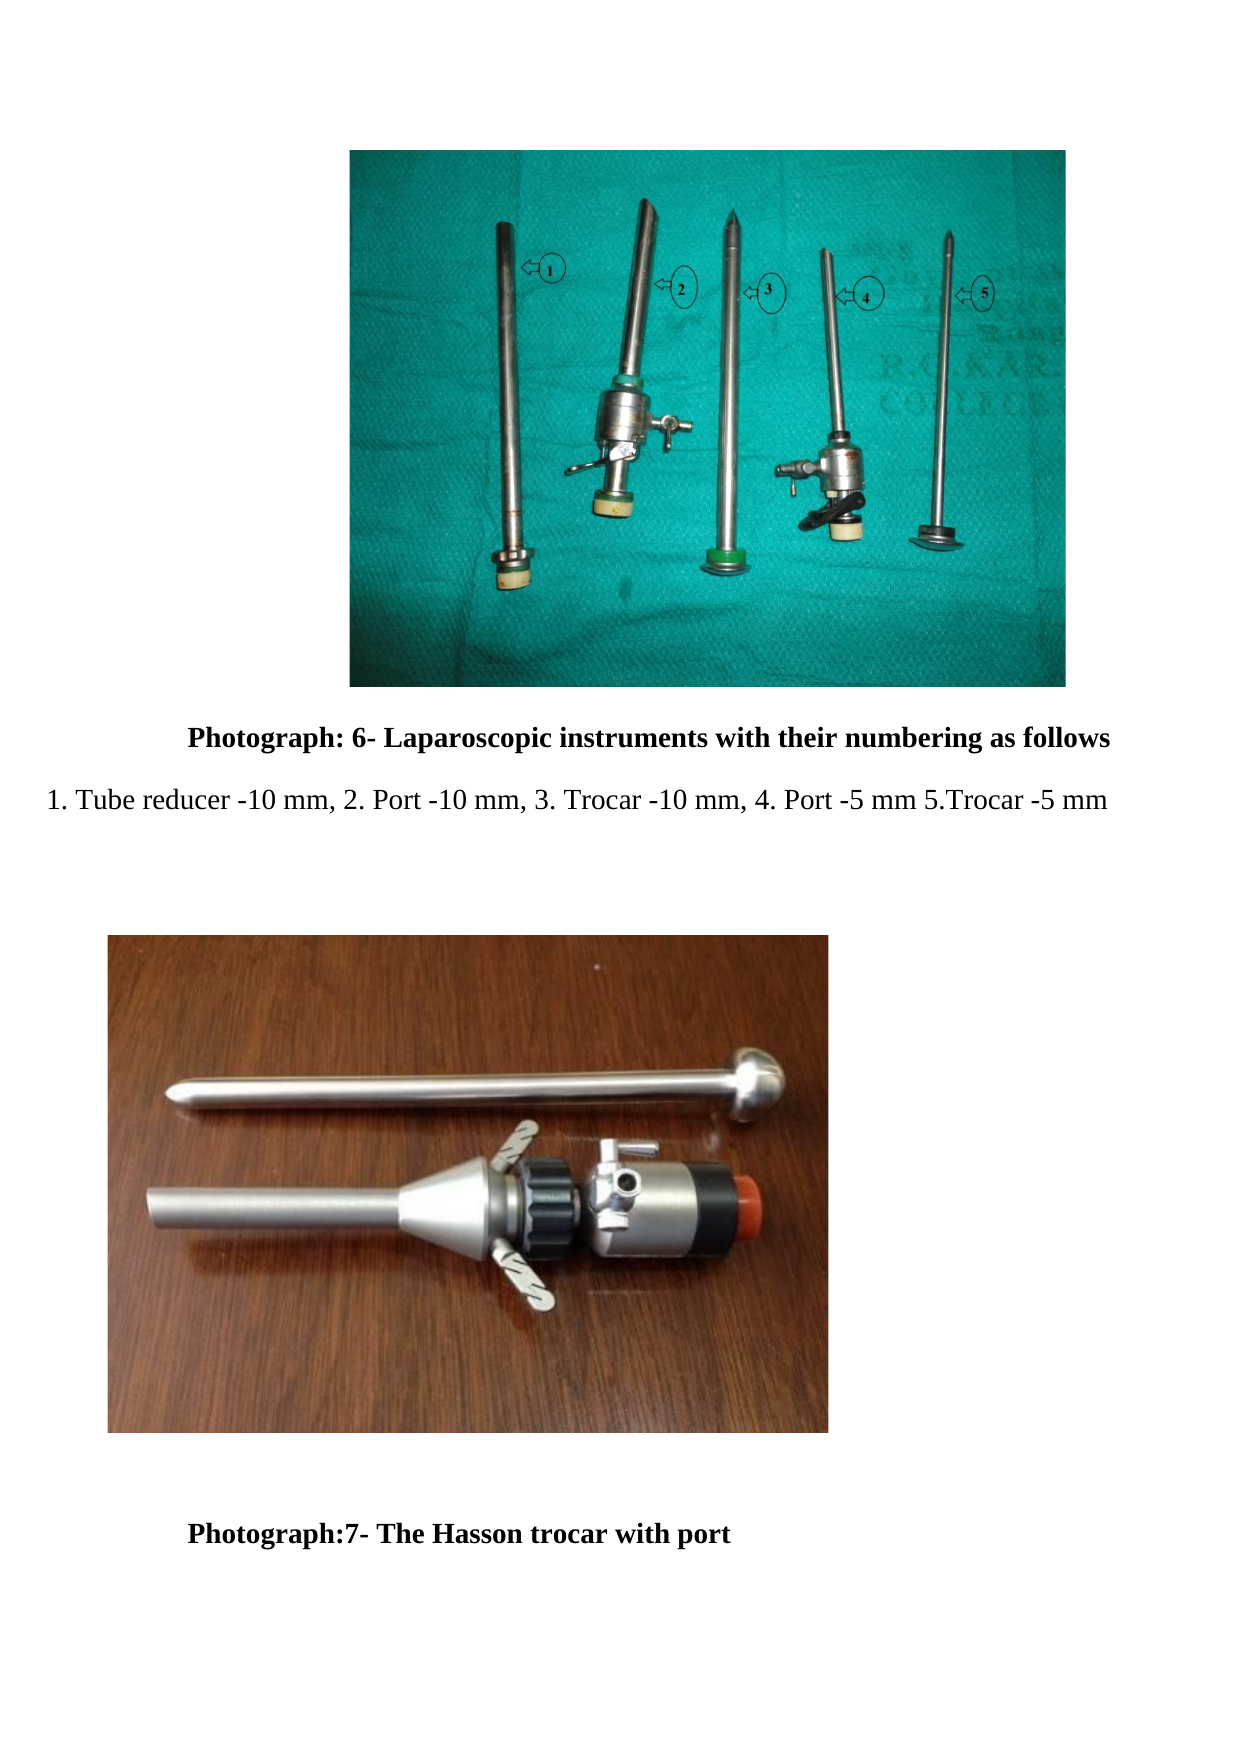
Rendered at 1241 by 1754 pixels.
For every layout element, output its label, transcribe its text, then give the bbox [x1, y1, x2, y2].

text 1. Tube reducer -10 mm, 2. Port -10 mm, 3. Trocar -10 mm, 4. Port -5 mm 5.Trocar -5 mm [46, 786, 1113, 816]
text Photograph: 6- Laparoscopic instruments with their numbering as follows [187, 720, 1113, 754]
picture [349, 150, 1066, 687]
picture [107, 935, 829, 1433]
text Photograph:7- The Hasson trocar with port [187, 1517, 1113, 1551]
